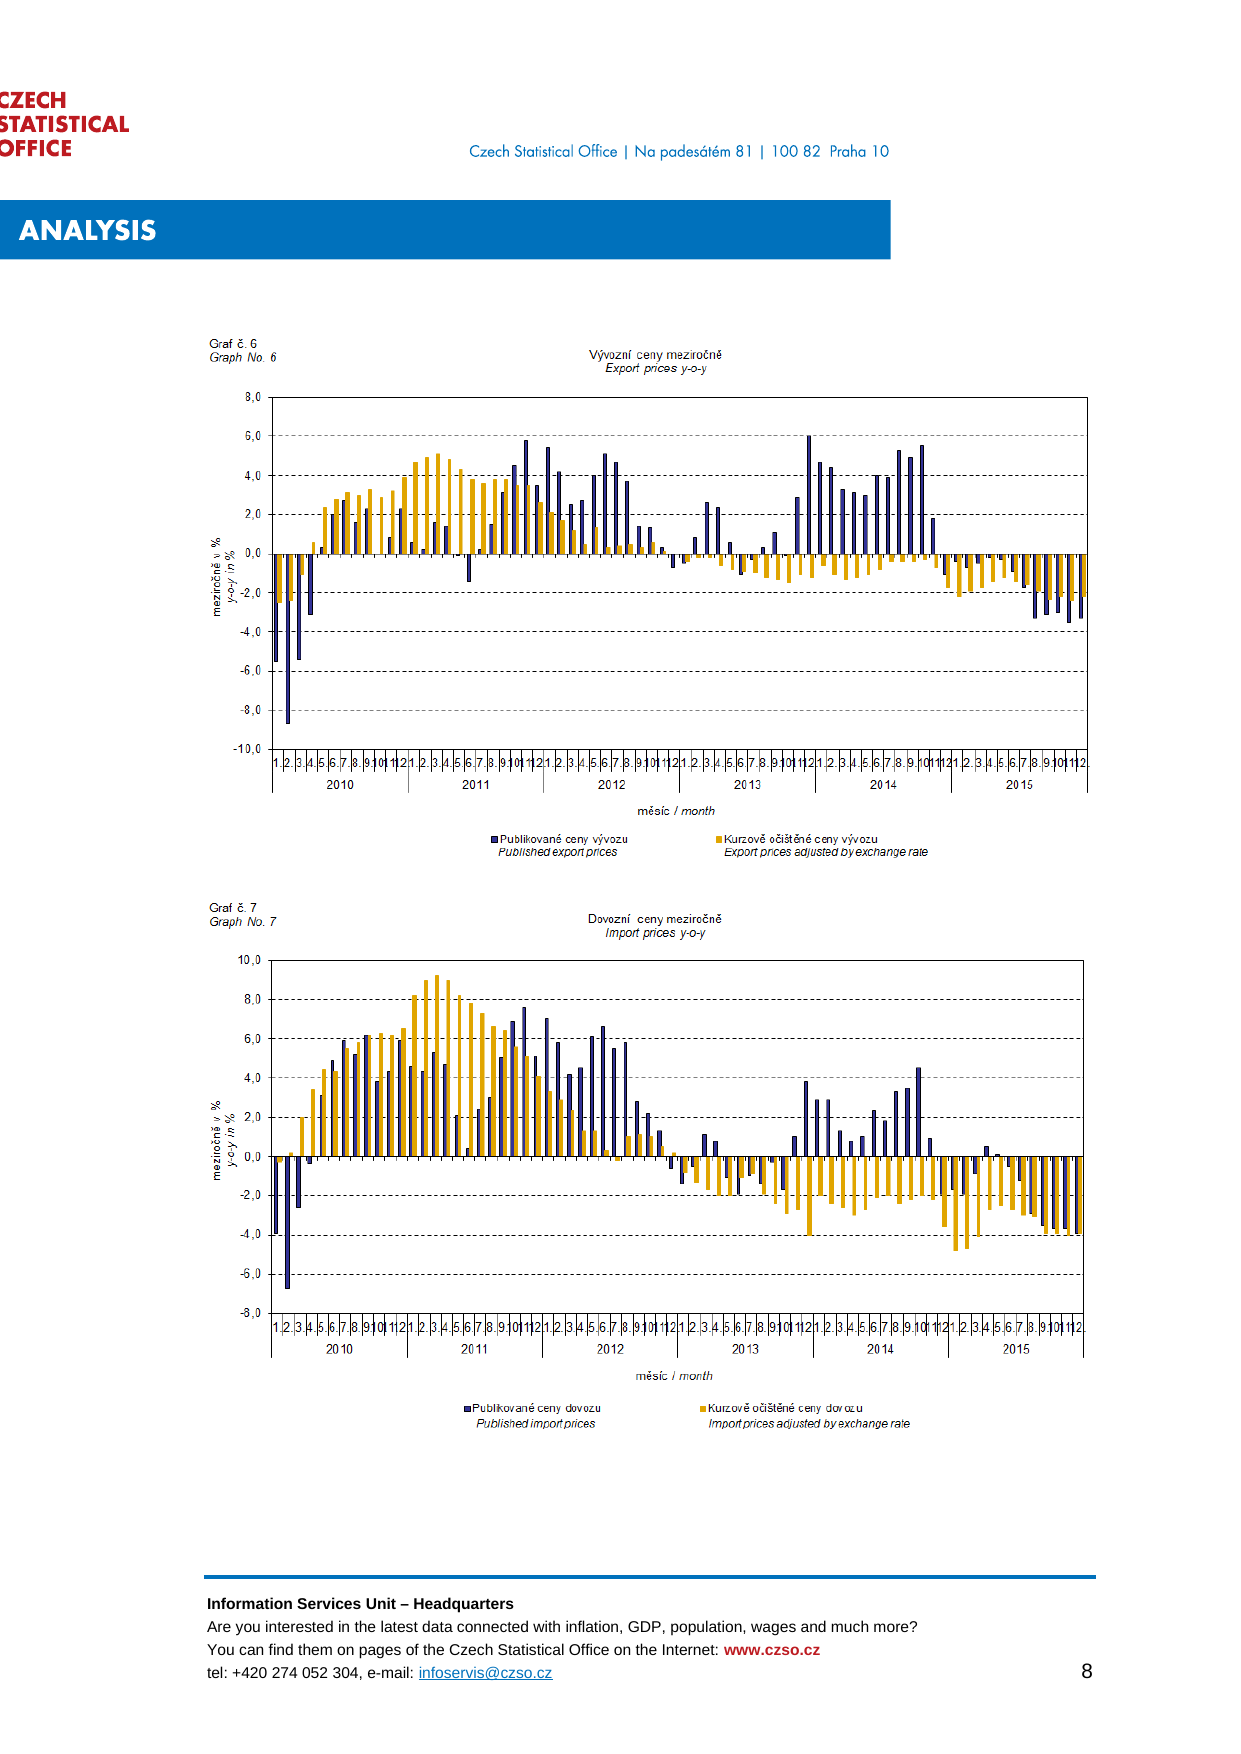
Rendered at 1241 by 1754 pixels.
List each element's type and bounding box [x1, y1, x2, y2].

picture [206, 898, 1093, 1438]
picture [206, 334, 1097, 867]
